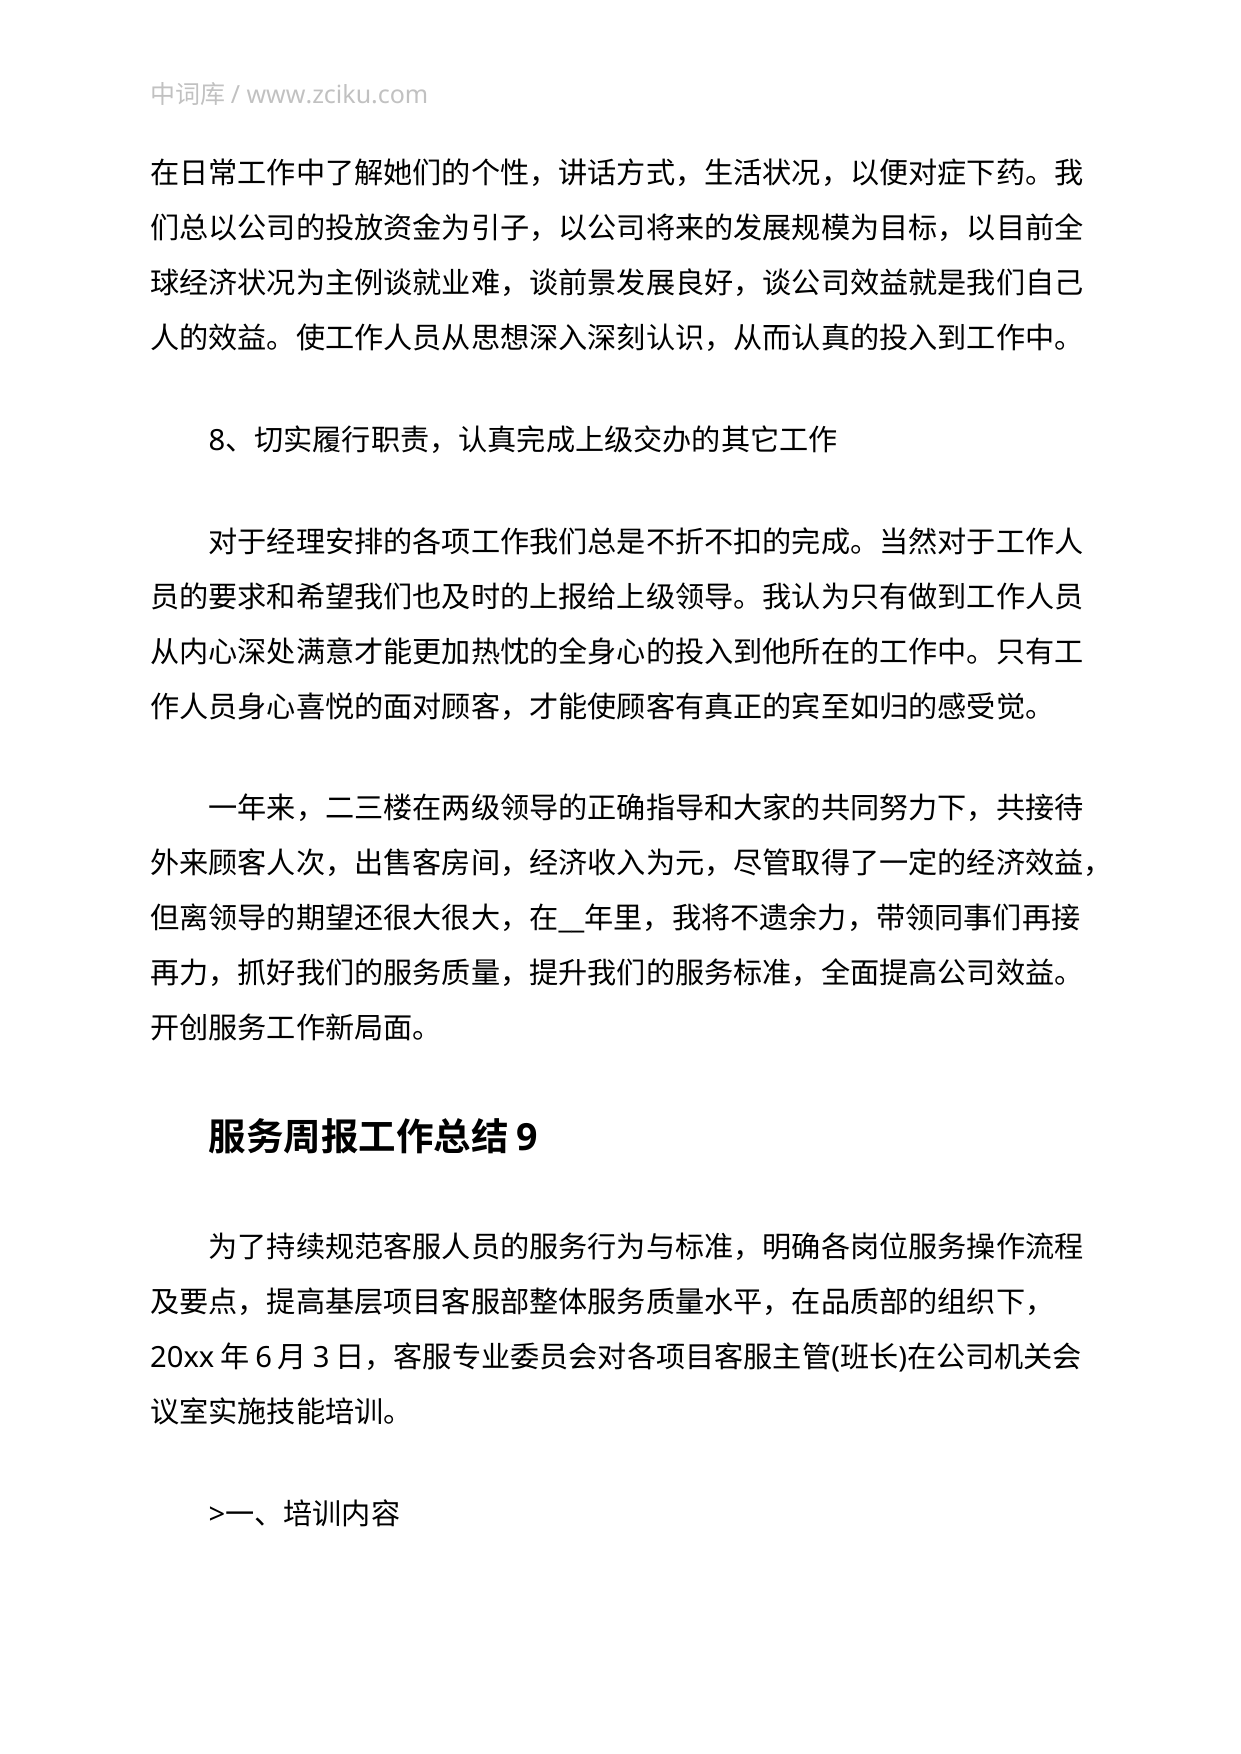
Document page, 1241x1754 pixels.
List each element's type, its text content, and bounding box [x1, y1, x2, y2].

text 为了持续规范客服人员的服务行为与标准，明确各岗位服务操作流程及要点，提高基层项目客服部整体服务质量水平，在品质部的组织下，20xx年6月3日，客服专业委员会对各项目客服主管(班长)在公司机关会议室实施技能培训。 [150, 1224, 1090, 1431]
text 对于经理安排的各项工作我们总是不折不扣的完成。当然对于工作人员的要求和希望我们也及时的上报给上级领导。我认为只有做到工作人员从内心深处满意才能更加热忱的全身心的投入到他所在的工作中。只有工作人员身心喜悦的面对顾客，才能使顾客有真正的宾至如归的感受觉。 [150, 518, 1090, 725]
text >一、培训内容 [150, 1491, 1090, 1533]
text 8、切实履行职责，认真完成上级交办的其它工作 [150, 416, 1090, 459]
text 一年来，二三楼在两级领导的正确指导和大家的共同努力下，共接待外来顾客人次，出售客房间，经济收入为元，尽管取得了一定的经济效益，但离领导的期望还很大很大，在__年里，我将不遗余力，带领同事们再接再力，抓好我们的服务质量，提升我们的服务标准，全面提高公司效益。开创服务工作新局面。 [150, 785, 1090, 1047]
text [150, 150, 1090, 357]
text 服务周报工作总结9 [150, 1106, 1090, 1161]
